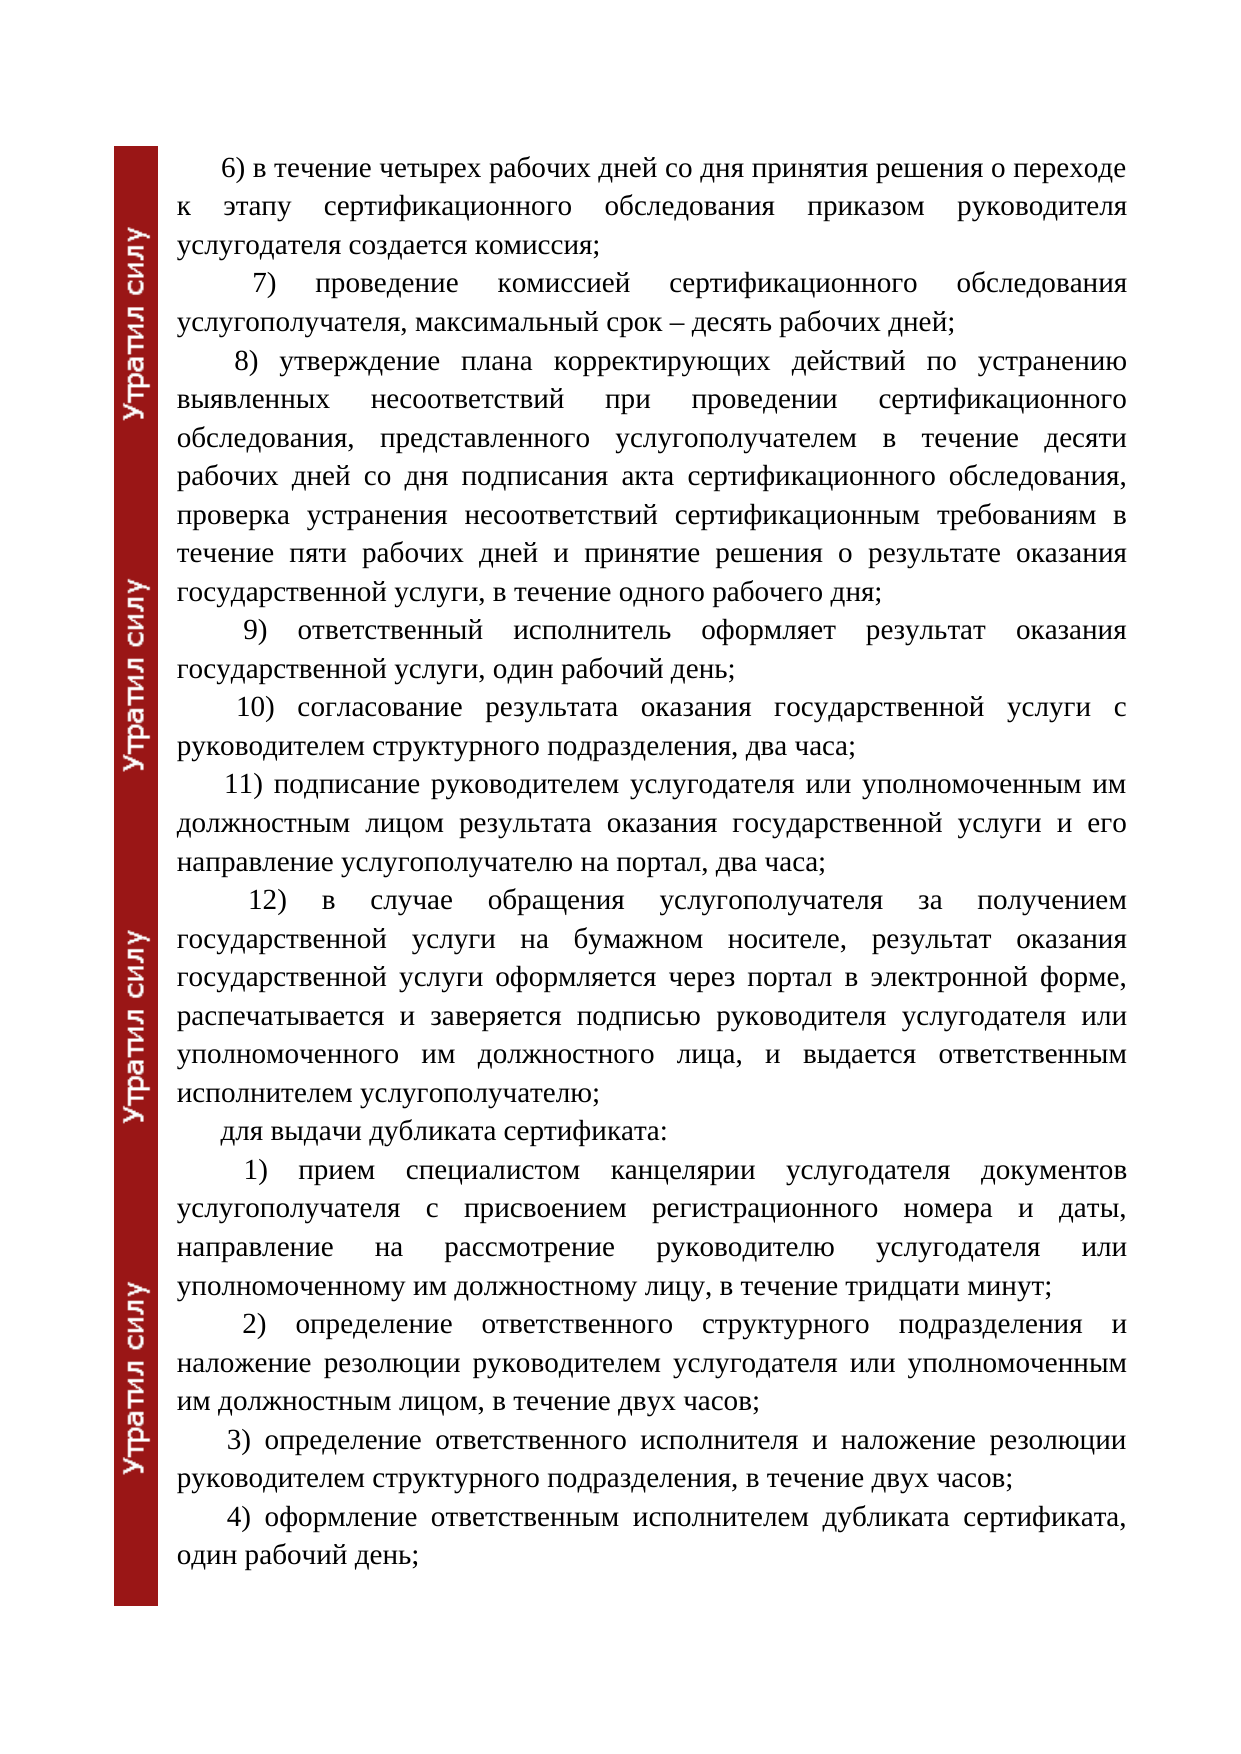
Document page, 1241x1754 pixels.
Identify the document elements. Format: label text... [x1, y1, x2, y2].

text 11) подписание руководителем услугодателя или уполномоченным им должностным лицом результата оказания государственной услуги и его направление услугополучателю на портал, два часа; [112, 767, 1128, 877]
text 1) прием специалистом канцелярии услугодателя документов услугополучателя с присвоением регистрационного номера и даты, направление на рассмотрение руководителю услугодателя или уполномоченному им должностному лицу, в течение тридцати минут; [112, 1152, 1128, 1301]
picture [114, 1417, 158, 1422]
picture [114, 1147, 158, 1152]
text 7) проведение комиссией сертификационного обследования услугополучателя, максимальный срок – десять рабочих дней; [112, 266, 1128, 338]
picture [114, 1494, 158, 1499]
text 3) определение ответственного исполнителя и наложение резолюции руководителем структурного подразделения, в течение двух часов; [112, 1422, 1128, 1494]
text 10) согласование результата оказания государственной услуги с руководителем структурного подразделения, два часа; [112, 689, 1128, 762]
picture [114, 1571, 158, 1606]
picture [114, 1301, 158, 1306]
picture [114, 261, 158, 266]
text 6) в течение четырех рабочих дней со дня принятия решения о переходе к этапу сертификационного обследования приказом руководителя услугодателя создается комиссия; [112, 150, 1128, 261]
picture [114, 338, 158, 343]
text 9) ответственный исполнитель оформляет результат оказания государственной услуги, один рабочий день; [112, 612, 1128, 684]
picture [114, 762, 158, 767]
text 4) оформление ответственным исполнителем дубликата сертификата, один рабочий день; [112, 1499, 1128, 1571]
text 12) в случае обращения услугополучателя за получением государственной услуги на бумажном носителе, результат оказания государственной услуги оформляется через портал в электронной форме, распечатывается и заверяется подписью руководителя услугодателя или уполномоченного им должностного лица, и выдается ответственным исполнителем услугополучателю; [112, 882, 1128, 1108]
picture [114, 607, 158, 612]
text для выдачи дубликата сертификата: [112, 1113, 1128, 1147]
text 2) определение ответственного структурного подразделения и наложение резолюции руководителем услугодателя или уполномоченным им должностным лицом, в течение двух часов; [112, 1306, 1128, 1417]
picture [114, 1108, 158, 1113]
picture [114, 146, 158, 150]
picture [114, 684, 158, 689]
text 8) утверждение плана корректирующих действий по устранению выявленных несоответствий при проведении сертификационного обследования, представленного услугополучателем в течение десяти рабочих дней со дня подписания акта сертификационного обследования, проверка устранения несоответствий сертификационным требованиям в течение пяти рабочих дней и принятие решения о результате оказания государственной услуги, в течение одного рабочего дня; [112, 343, 1128, 607]
picture [114, 877, 158, 882]
